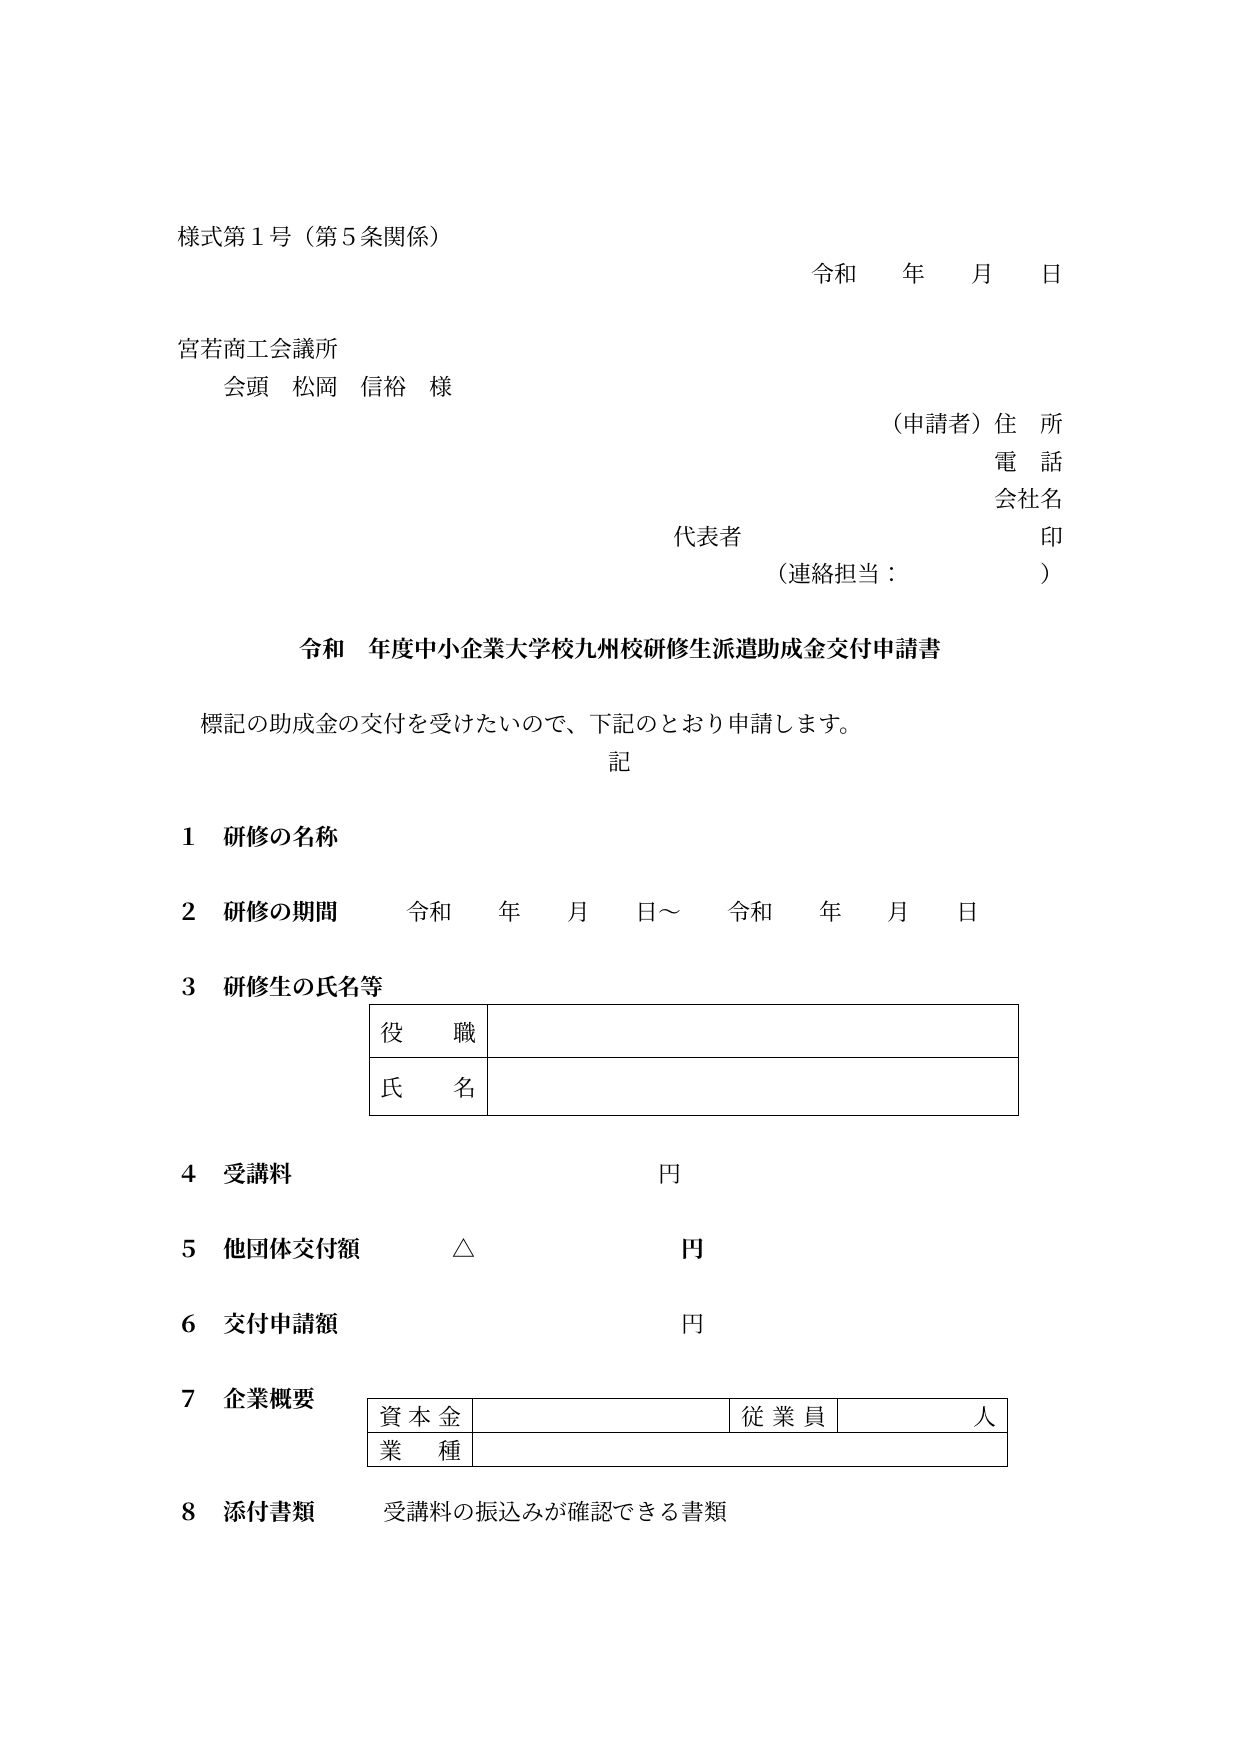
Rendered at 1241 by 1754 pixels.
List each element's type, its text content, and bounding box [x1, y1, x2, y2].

text 記 [177, 742, 1063, 779]
text 会社名 [177, 479, 1063, 517]
table_cell 業種 [368, 1433, 472, 1466]
text 標記の助成金の交付を受けたいので、下記のとおり申請します。 [177, 704, 1063, 742]
table_cell [473, 1433, 1007, 1466]
text 代表者 印 [177, 517, 1063, 554]
text （連絡担当： ） [177, 554, 1063, 592]
text 令和 年度中小企業大学校九州校研修生派遣助成金交付申請書 [177, 629, 1063, 667]
text ６ 交付申請額 円 [177, 1304, 1063, 1341]
table_header 人 [838, 1399, 1007, 1432]
text 電 話 [177, 442, 1063, 479]
text １ 研修の名称 [177, 817, 1063, 854]
text 宮若商工会議所 [177, 329, 1063, 367]
table_header 資本金 [368, 1399, 472, 1432]
table_cell [488, 1058, 1018, 1115]
table_cell 氏名 [370, 1058, 487, 1115]
text ５ 他団体交付額 △ 円 [177, 1229, 1063, 1266]
text ７ 企業概要 [177, 1379, 1063, 1416]
text 様式第１号（第５条関係） [177, 217, 1063, 254]
text （申請者）住 所 [177, 404, 1063, 442]
table_header 従業員 [730, 1399, 837, 1432]
text 令和 年 月 日 [177, 254, 1063, 292]
table_header 役職 [370, 1005, 487, 1057]
text ８ 添付書類 受講料の振込みが確認できる書類 [177, 1491, 1063, 1529]
table_header [488, 1005, 1018, 1057]
text 会頭 松岡 信裕 様 [177, 367, 1063, 404]
text ４ 受講料 円 [177, 1154, 1063, 1191]
text ３ 研修生の氏名等 [177, 967, 1063, 1004]
text ２ 研修の期間 令和 年 月 日～ 令和 年 月 日 [177, 892, 1063, 929]
table_header [473, 1399, 729, 1432]
